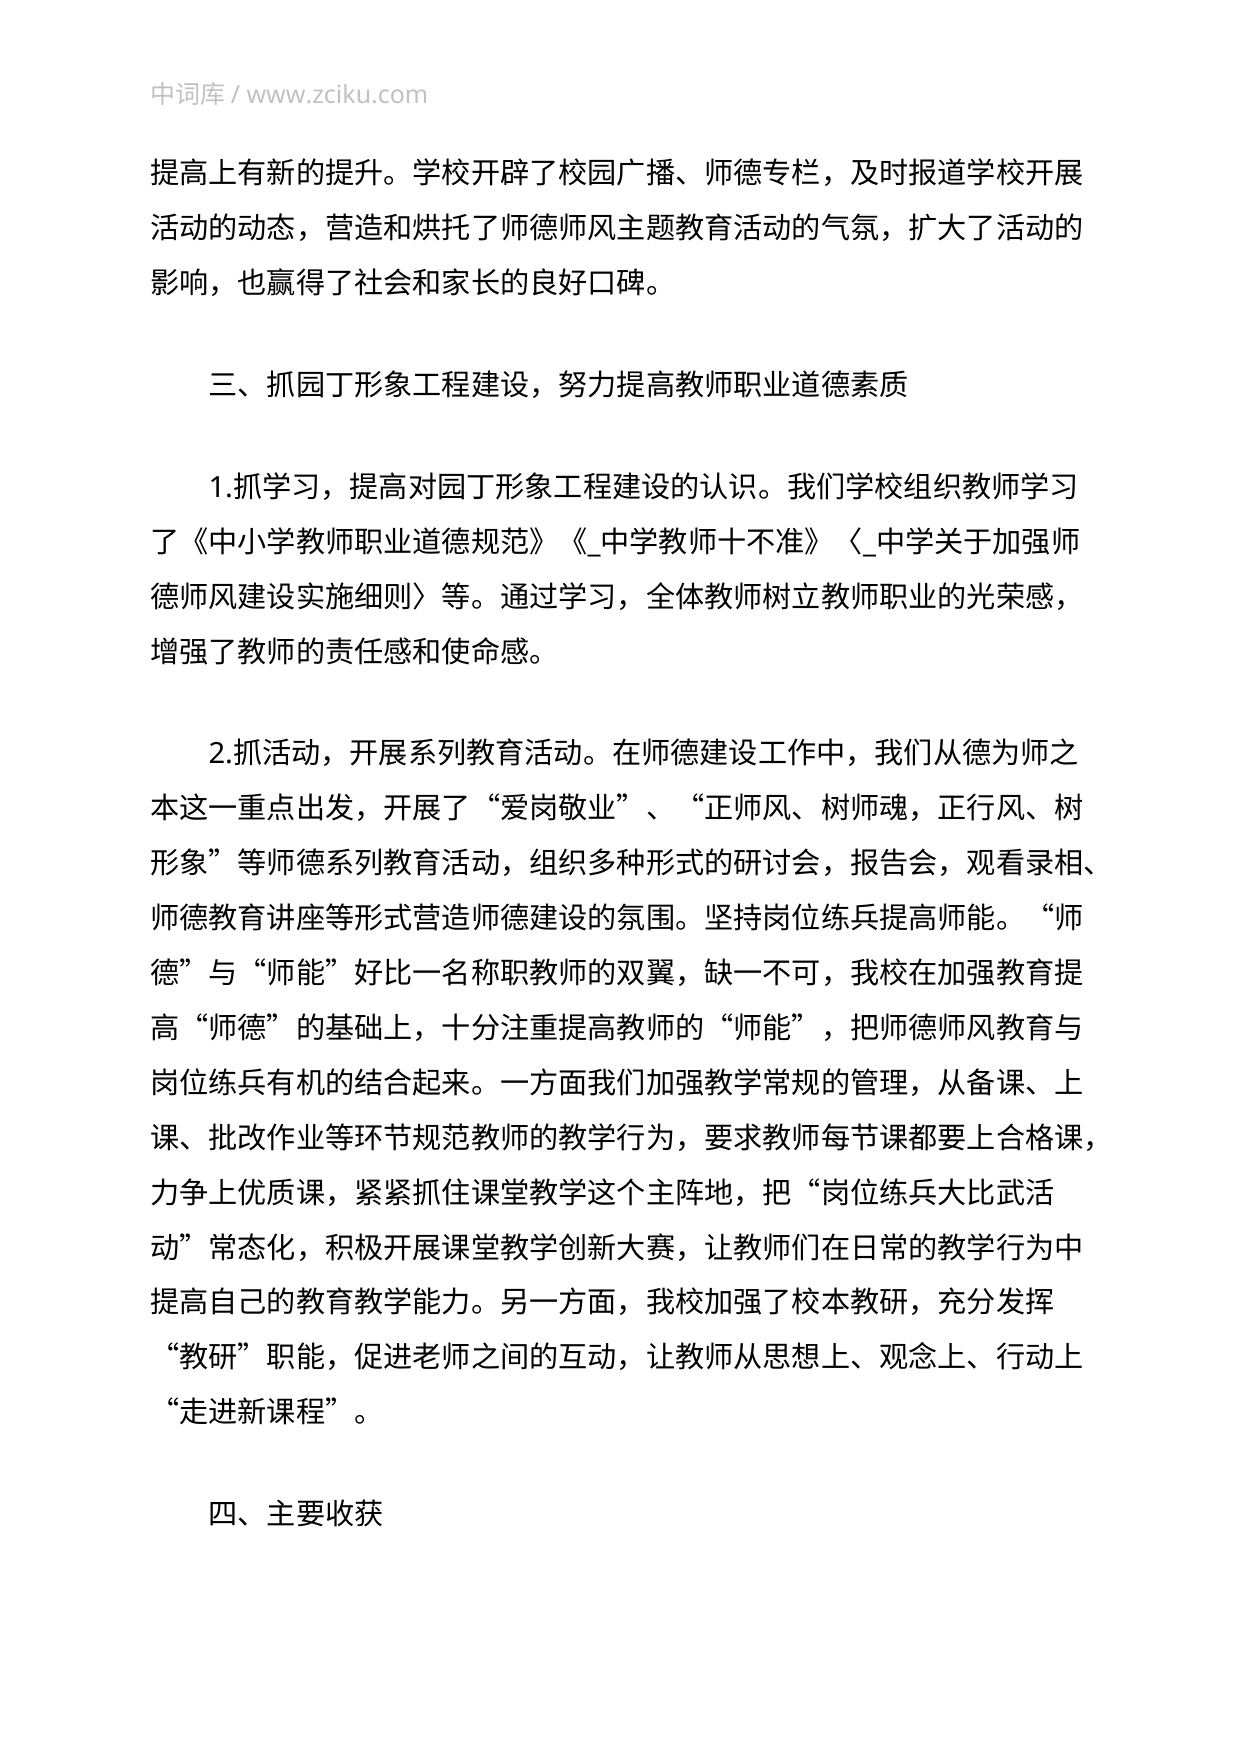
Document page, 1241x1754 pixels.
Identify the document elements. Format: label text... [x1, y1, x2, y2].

text 2.抓活动，开展系列教育活动。在师德建设工作中，我们从德为师之本这一重点出发，开展了“爱岗敬业”、“正师风、树师魂，正行风、树形象”等师德系列教育活动，组织多种形式的研讨会，报告会，观看录相、师德教育讲座等形式营造师德建设的氛围。坚持岗位练兵提高师能。“师德”与“师能”好比一名称职教师的双翼，缺一不可，我校在加强教育提高“师德”的基础上，十分注重提高教师的“师能”，把师德师风教育与岗位练兵有机的结合起来。一方面我们加强教学常规的管理，从备课、上课、批改作业等环节规范教师的教学行为，要求教师每节课都要上合格课，力争上优质课，紧紧抓住课堂教学这个主阵地，把“岗位练兵大比武活动”常态化，积极开展课堂教学创新大赛，让教师们在日常的教学行为中提高自己的教育教学能力。另一方面，我校加强了校本教研，充分发挥“教研”职能，促进老师之间的互动，让教师从思想上、观念上、行动上“走进新课程”。 [150, 730, 1090, 1431]
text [150, 150, 1090, 302]
text 三、抓园丁形象工程建设，努力提高教师职业道德素质 [150, 362, 1090, 404]
text 1.抓学习，提高对园丁形象工程建设的认识。我们学校组织教师学习了《中小学教师职业道德规范》《_中学教师十不准》〈_中学关于加强师德师风建设实施细则〉等。通过学习，全体教师树立教师职业的光荣感，增强了教师的责任感和使命感。 [150, 463, 1090, 671]
text 四、主要收获 [150, 1491, 1090, 1533]
